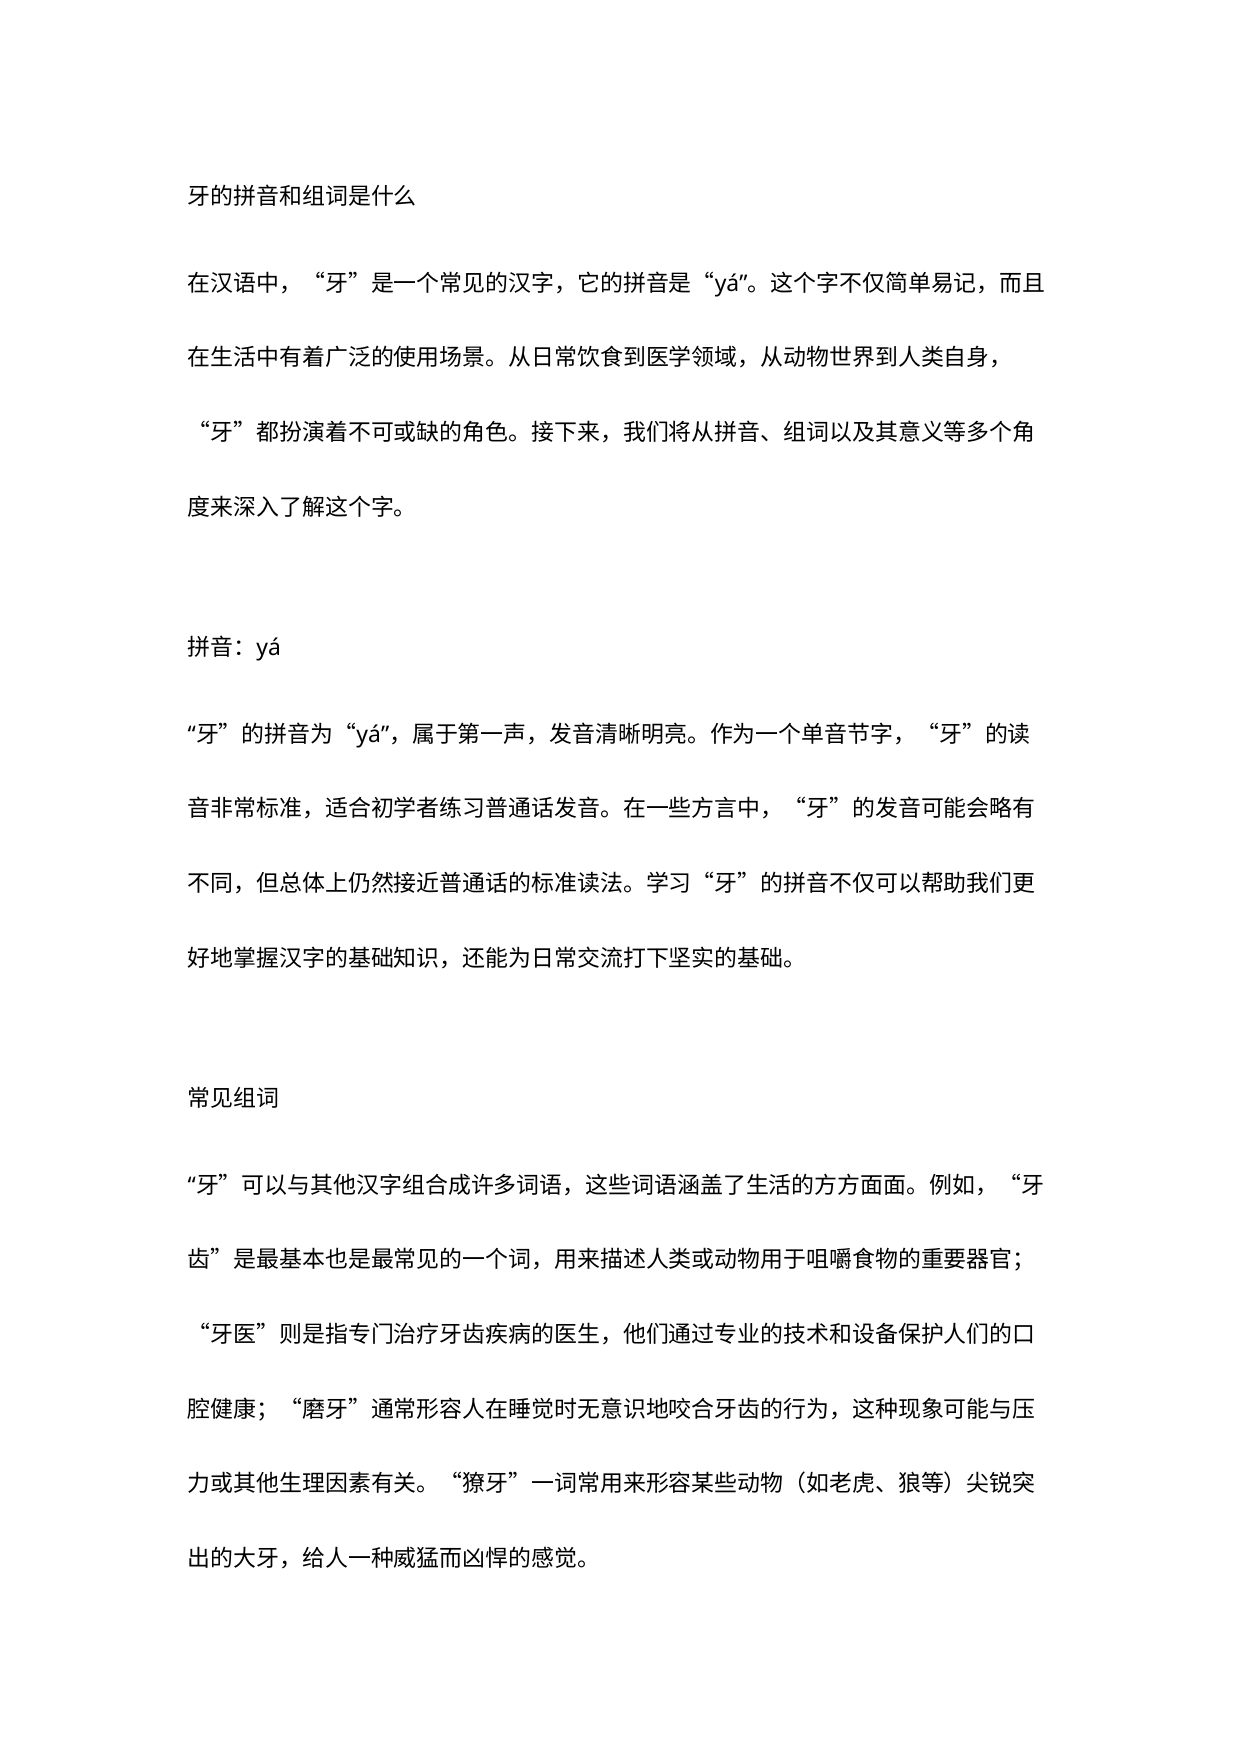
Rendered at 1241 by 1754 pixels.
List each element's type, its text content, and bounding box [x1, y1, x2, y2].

text 常见组词 [187, 1064, 1053, 1129]
text 拼音：yá [187, 613, 1053, 678]
text 在汉语中，“牙”是一个常见的汉字，它的拼音是“yá”。这个字不仅简单易记，而且在生活中有着广泛的使用场景。从日常饮食到医学领域，从动物世界到人类自身，“牙”都扮演着不可或缺的角色。接下来，我们将从拼音、组词以及其意义等多个角度来深入了解这个字。 [187, 248, 1053, 538]
text “牙”的拼音为“yá”，属于第一声，发音清晰明亮。作为一个单音节字，“牙”的读音非常标准，适合初学者练习普通话发音。在一些方言中，“牙”的发音可能会略有不同，但总体上仍然接近普通话的标准读法。学习“牙”的拼音不仅可以帮助我们更好地掌握汉字的基础知识，还能为日常交流打下坚实的基础。 [187, 700, 1053, 989]
text 牙的拼音和组词是什么 [187, 162, 1053, 227]
text “牙”可以与其他汉字组合成许多词语，这些词语涵盖了生活的方方面面。例如，“牙齿”是最基本也是最常见的一个词，用来描述人类或动物用于咀嚼食物的重要器官；“牙医”则是指专门治疗牙齿疾病的医生，他们通过专业的技术和设备保护人们的口腔健康；“磨牙”通常形容人在睡觉时无意识地咬合牙齿的行为，这种现象可能与压力或其他生理因素有关。“獠牙”一词常用来形容某些动物（如老虎、狼等）尖锐突出的大牙，给人一种威猛而凶悍的感觉。 [187, 1151, 1053, 1589]
